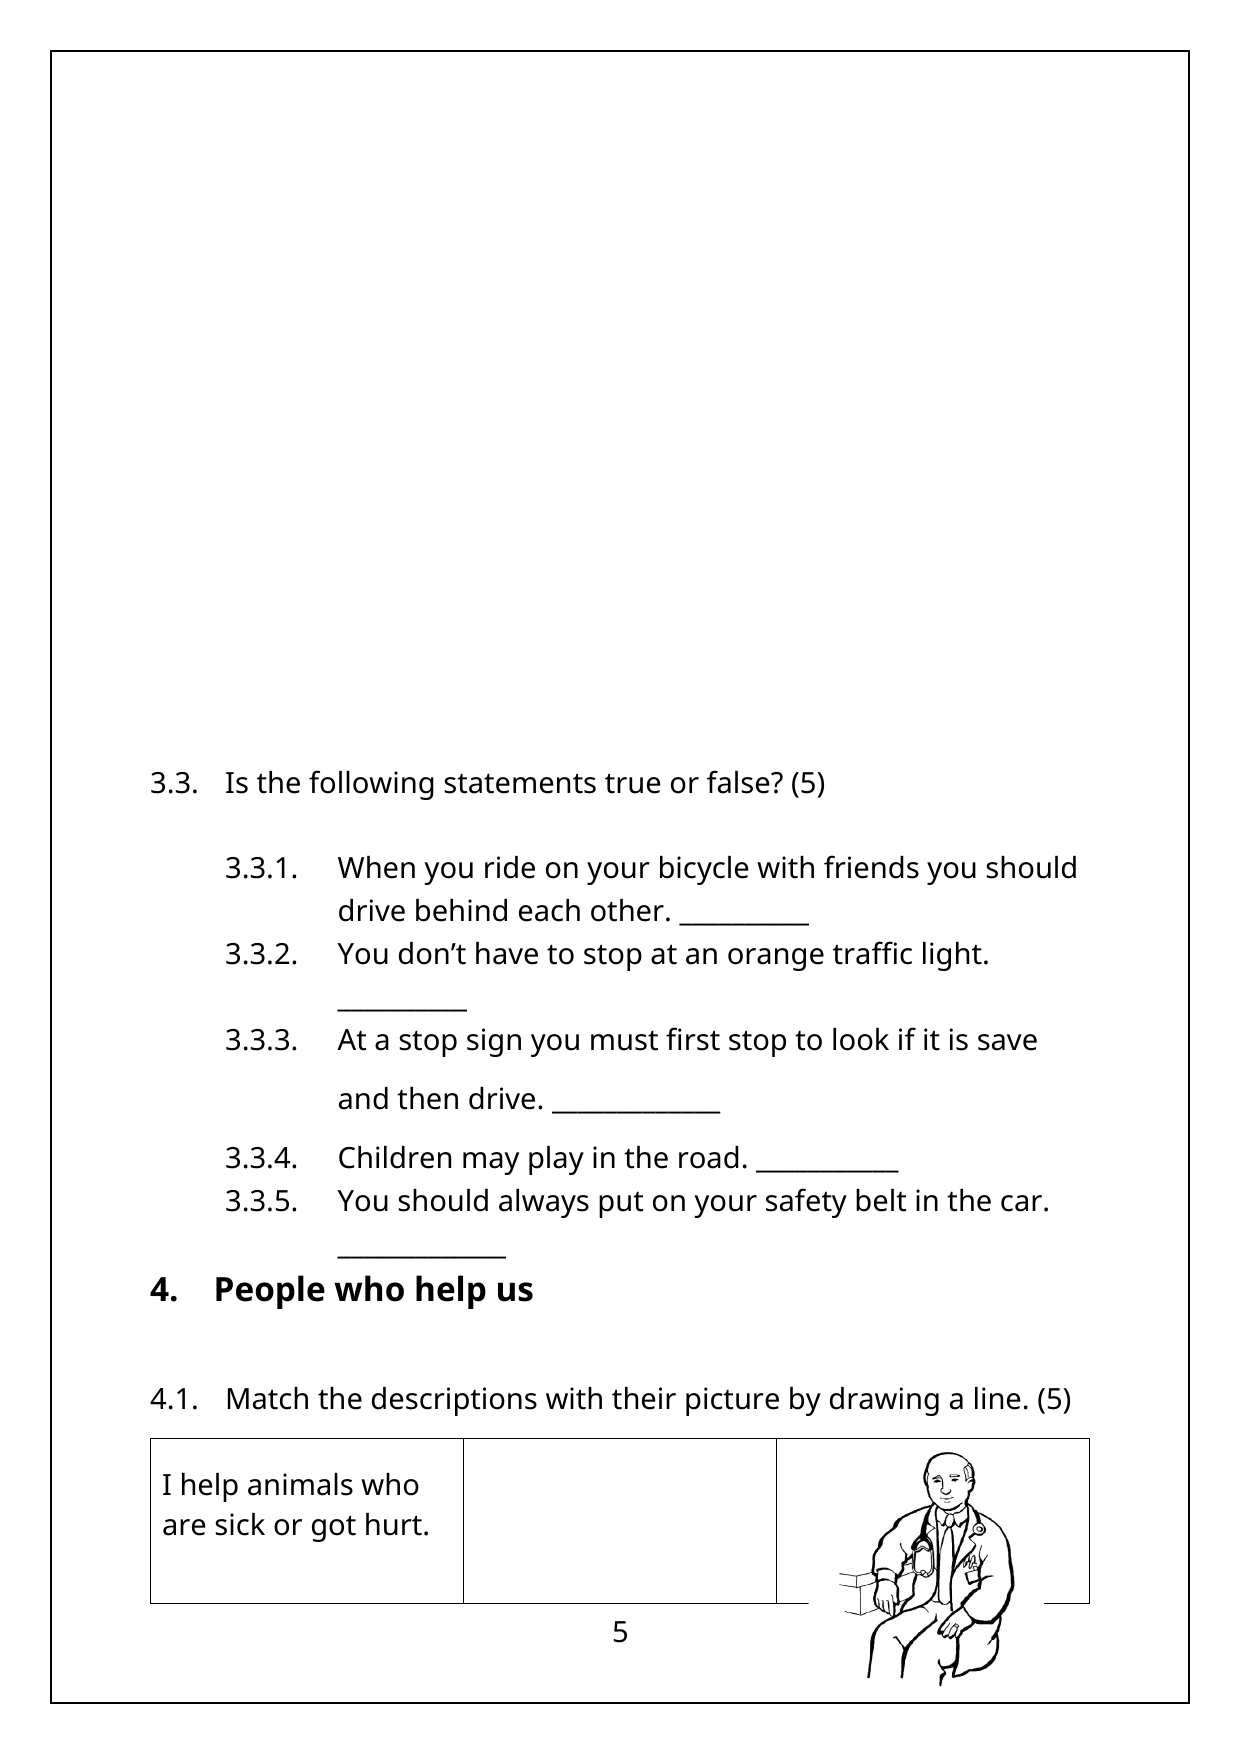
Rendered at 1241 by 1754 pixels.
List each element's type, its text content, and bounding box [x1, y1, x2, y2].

list Children may play in the road. ___________ [225, 1138, 1090, 1177]
table_header [777, 1439, 1089, 1603]
list _____________ [337, 1223, 1090, 1263]
list You don’t have to stop at an orange traffic light. __________ [225, 933, 1090, 1016]
list When you ride on your bicycle with friends you should drive behind each other. __________ [225, 847, 1090, 930]
list Match the descriptions with their picture by drawing a line. (5) [150, 1379, 1090, 1418]
list You should always put on your safety belt in the car. [225, 1181, 1090, 1220]
list At a stop sign you must first stop to look if it is save and then drive. _____________ [225, 1019, 1090, 1118]
list People who help us [150, 1266, 1090, 1312]
picture [808, 1451, 1045, 1687]
table_header [464, 1439, 776, 1603]
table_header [151, 1439, 463, 1603]
list Is the following statements true or false? (5) [150, 762, 1090, 802]
